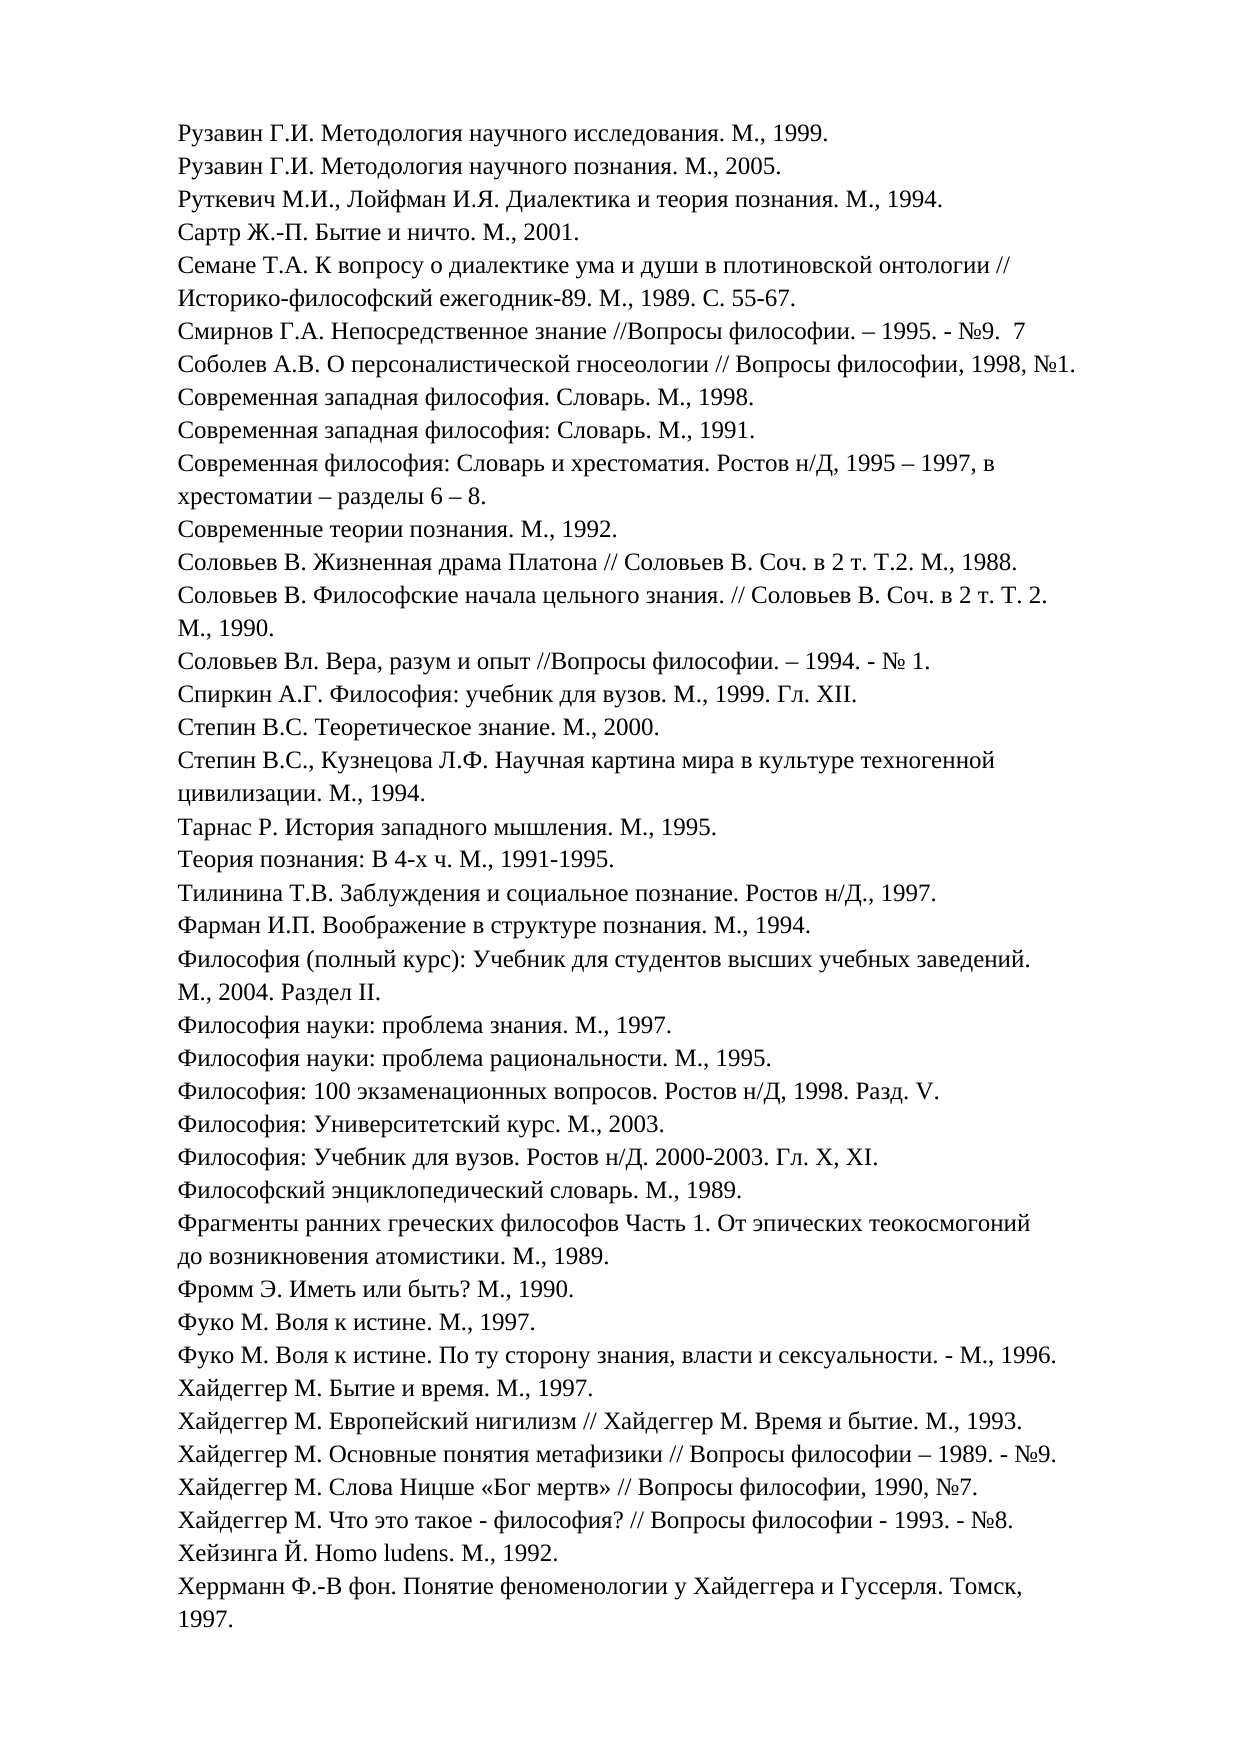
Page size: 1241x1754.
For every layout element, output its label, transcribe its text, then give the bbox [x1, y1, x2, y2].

text Современные теории познания. М., 1992. [177, 514, 1152, 543]
text Философия: Университетский курс. М., 2003. [177, 1109, 1152, 1137]
text Сартр Ж.-П. Бытие и ничто. М., 2001. [177, 217, 1152, 246]
text Теория познания: В 4-х ч. М., 1991-1995. [177, 844, 1152, 873]
text Философия науки: проблема знания. М., 1997. [177, 1010, 1152, 1038]
text Хайдеггер М. Что это такое - философия? // Вопросы философии - 1993. - №8. [177, 1505, 1152, 1534]
text Соловьев В. Жизненная драма Платона // Соловьев В. Соч. в 2 т. Т.2. М., 1988. [177, 547, 1152, 576]
text Фрагменты ранних греческих философов Часть 1. От эпических теокосмогоний [177, 1208, 1152, 1237]
text Хайдеггер М. Слова Ницше «Бог мертв» // Вопросы философии, 1990, №7. [177, 1472, 1152, 1501]
text Смирнов Г.А. Непосредственное знание //Вопросы философии. – 1995. - №9. 7 [177, 316, 1152, 345]
text Философия: 100 экзаменационных вопросов. Ростов н/Д, 1998. Разд. V. [177, 1076, 1152, 1104]
text Руткевич М.И., Лойфман И.Я. Диалектика и теория познания. М., 1994. [177, 184, 1152, 213]
text Философский энциклопедический словарь. М., 1989. [177, 1175, 1152, 1203]
text Современная философия: Словарь и хрестоматия. Ростов н/Д, 1995 – 1997, в [177, 448, 1152, 477]
text Соловьев В. Философские начала цельного знания. // Соловьев В. Соч. в 2 т. Т. 2. [177, 580, 1152, 609]
text Семане Т.А. К вопросу о диалектике ума и души в плотиновской онтологии // [177, 250, 1152, 279]
text Хейзинга Й. Homo ludens. М., 1992. [177, 1538, 1152, 1567]
text Хайдеггер М. Европейский нигилизм // Хайдеггер М. Время и бытие. М., 1993. [177, 1406, 1152, 1435]
text Философия науки: проблема рациональности. М., 1995. [177, 1043, 1152, 1071]
text Историко-философский ежегодник-89. М., 1989. С. 55-67. [177, 283, 1152, 312]
text до возникновения атомистики. М., 1989. [177, 1241, 1152, 1269]
text Степин В.С., Кузнецова Л.Ф. Научная картина мира в культуре техногенной [177, 746, 1152, 774]
text Спиркин А.Г. Философия: учебник для вузов. М., 1999. Гл. XII. [177, 679, 1152, 708]
text Тарнас Р. История западного мышления. М., 1995. [177, 812, 1152, 840]
text Рузавин Г.И. Методология научного познания. М., 2005. [177, 151, 1152, 180]
text Херрманн Ф.-В фон. Понятие феноменологии у Хайдеггера и Гуссерля. Томск, [177, 1571, 1152, 1600]
text Рузавин Г.И. Методология научного исследования. М., 1999. [177, 118, 1152, 147]
text Хайдеггер М. Основные понятия метафизики // Вопросы философии – 1989. - №9. [177, 1439, 1152, 1468]
text Философия: Учебник для вузов. Ростов н/Д. 2000-2003. Гл. X, XI. [177, 1142, 1152, 1171]
text М., 2004. Раздел II. [177, 977, 1152, 1005]
text Соловьев Вл. Вера, разум и опыт //Вопросы философии. – 1994. - № 1. [177, 646, 1152, 675]
text 1997. [177, 1604, 1152, 1633]
text М., 1990. [177, 613, 1152, 642]
text Соболев А.В. О персоналистической гносеологии // Вопросы философии, 1998, №1. [177, 349, 1152, 378]
text Современная западная философия: Словарь. М., 1991. [177, 415, 1152, 444]
text цивилизации. М., 1994. [177, 778, 1152, 807]
text Фромм Э. Иметь или быть? М., 1990. [177, 1274, 1152, 1303]
text Фуко М. Воля к истине. М., 1997. [177, 1307, 1152, 1336]
text Степин В.С. Теоретическое знание. М., 2000. [177, 712, 1152, 741]
text Фарман И.П. Воображение в структуре познания. М., 1994. [177, 911, 1152, 939]
text Современная западная философия. Словарь. М., 1998. [177, 382, 1152, 411]
text Философия (полный курс): Учебник для студентов высших учебных заведений. [177, 944, 1152, 972]
text Тилинина Т.В. Заблуждения и социальное познание. Ростов н/Д., 1997. [177, 878, 1152, 906]
text хрестоматии – разделы 6 – 8. [177, 481, 1152, 510]
text Хайдеггер М. Бытие и время. М., 1997. [177, 1373, 1152, 1402]
text Фуко М. Воля к истине. По ту сторону знания, власти и сексуальности. - М., 1996. [177, 1340, 1152, 1369]
